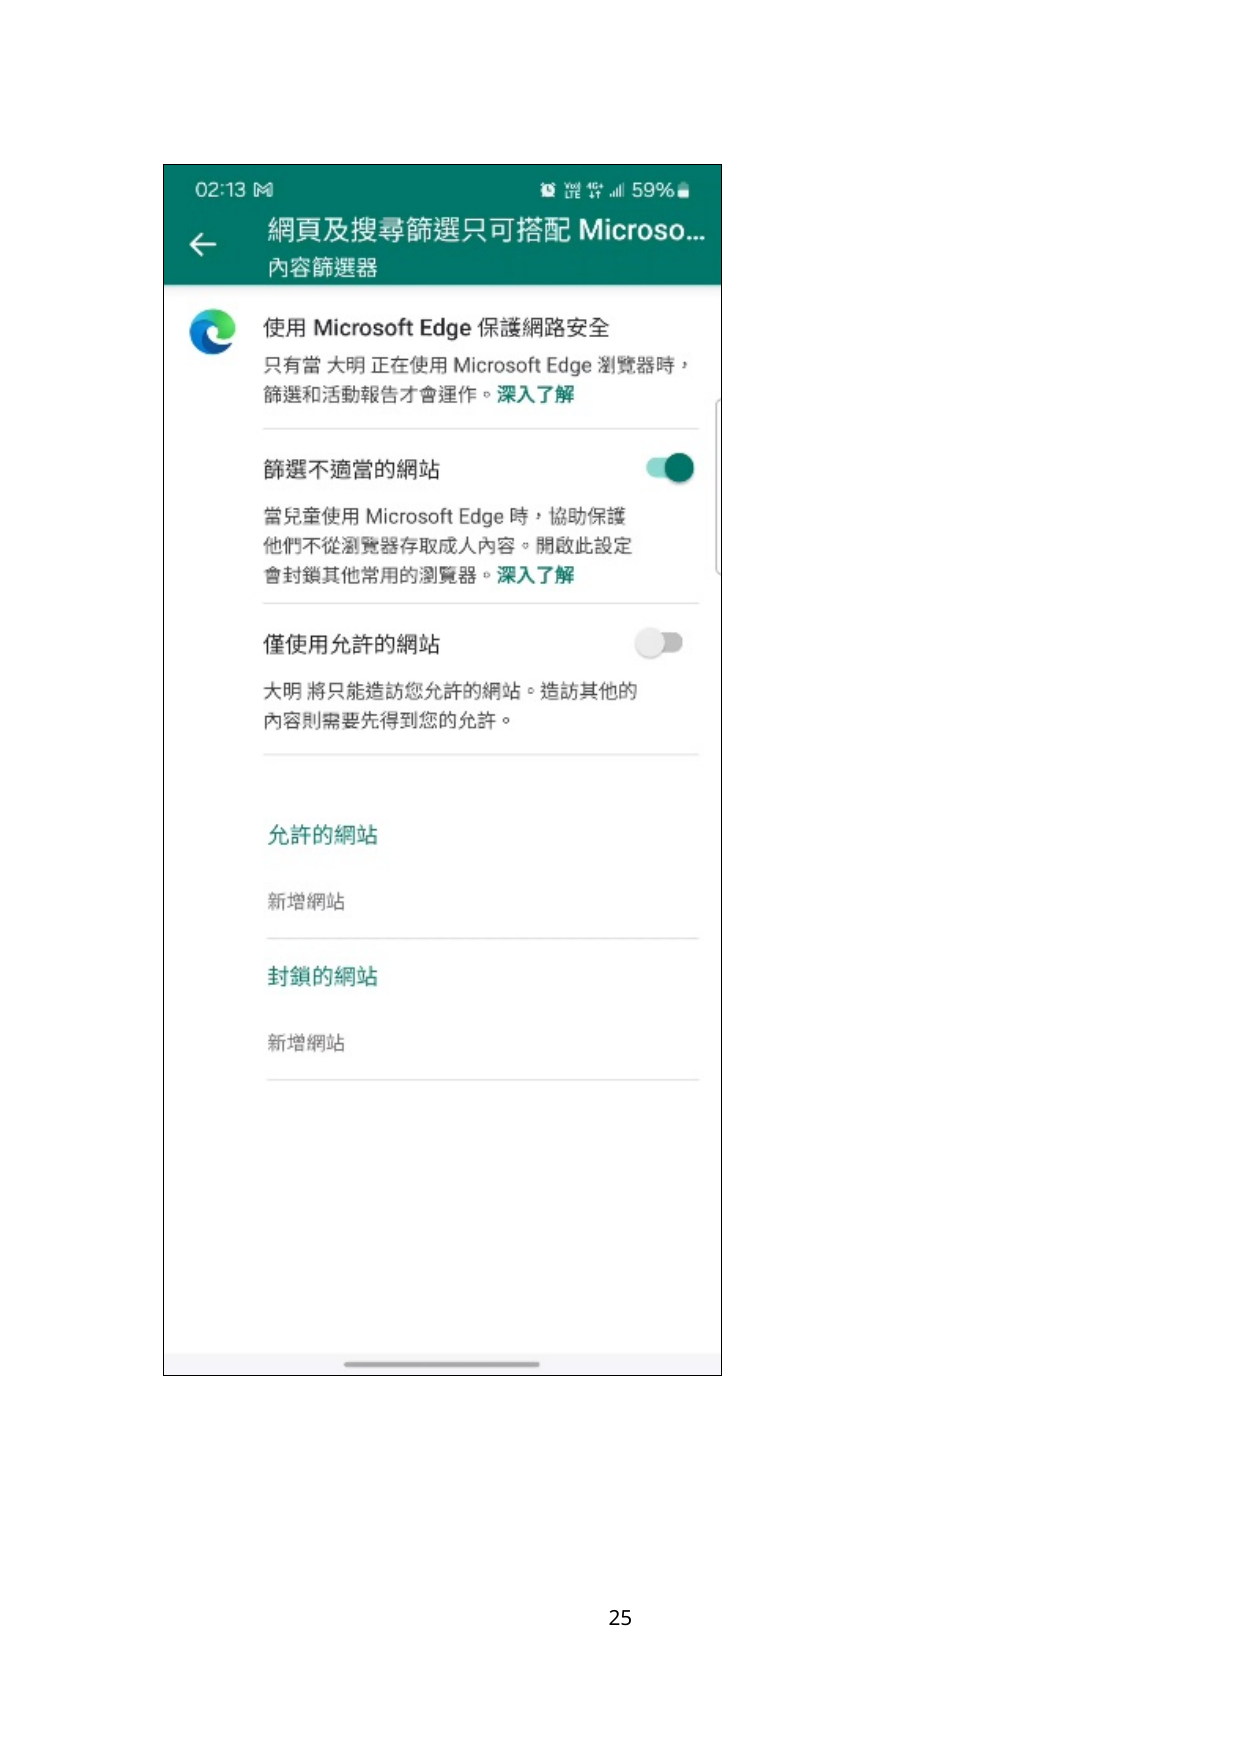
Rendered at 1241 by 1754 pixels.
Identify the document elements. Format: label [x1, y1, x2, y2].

picture [164, 165, 721, 1375]
